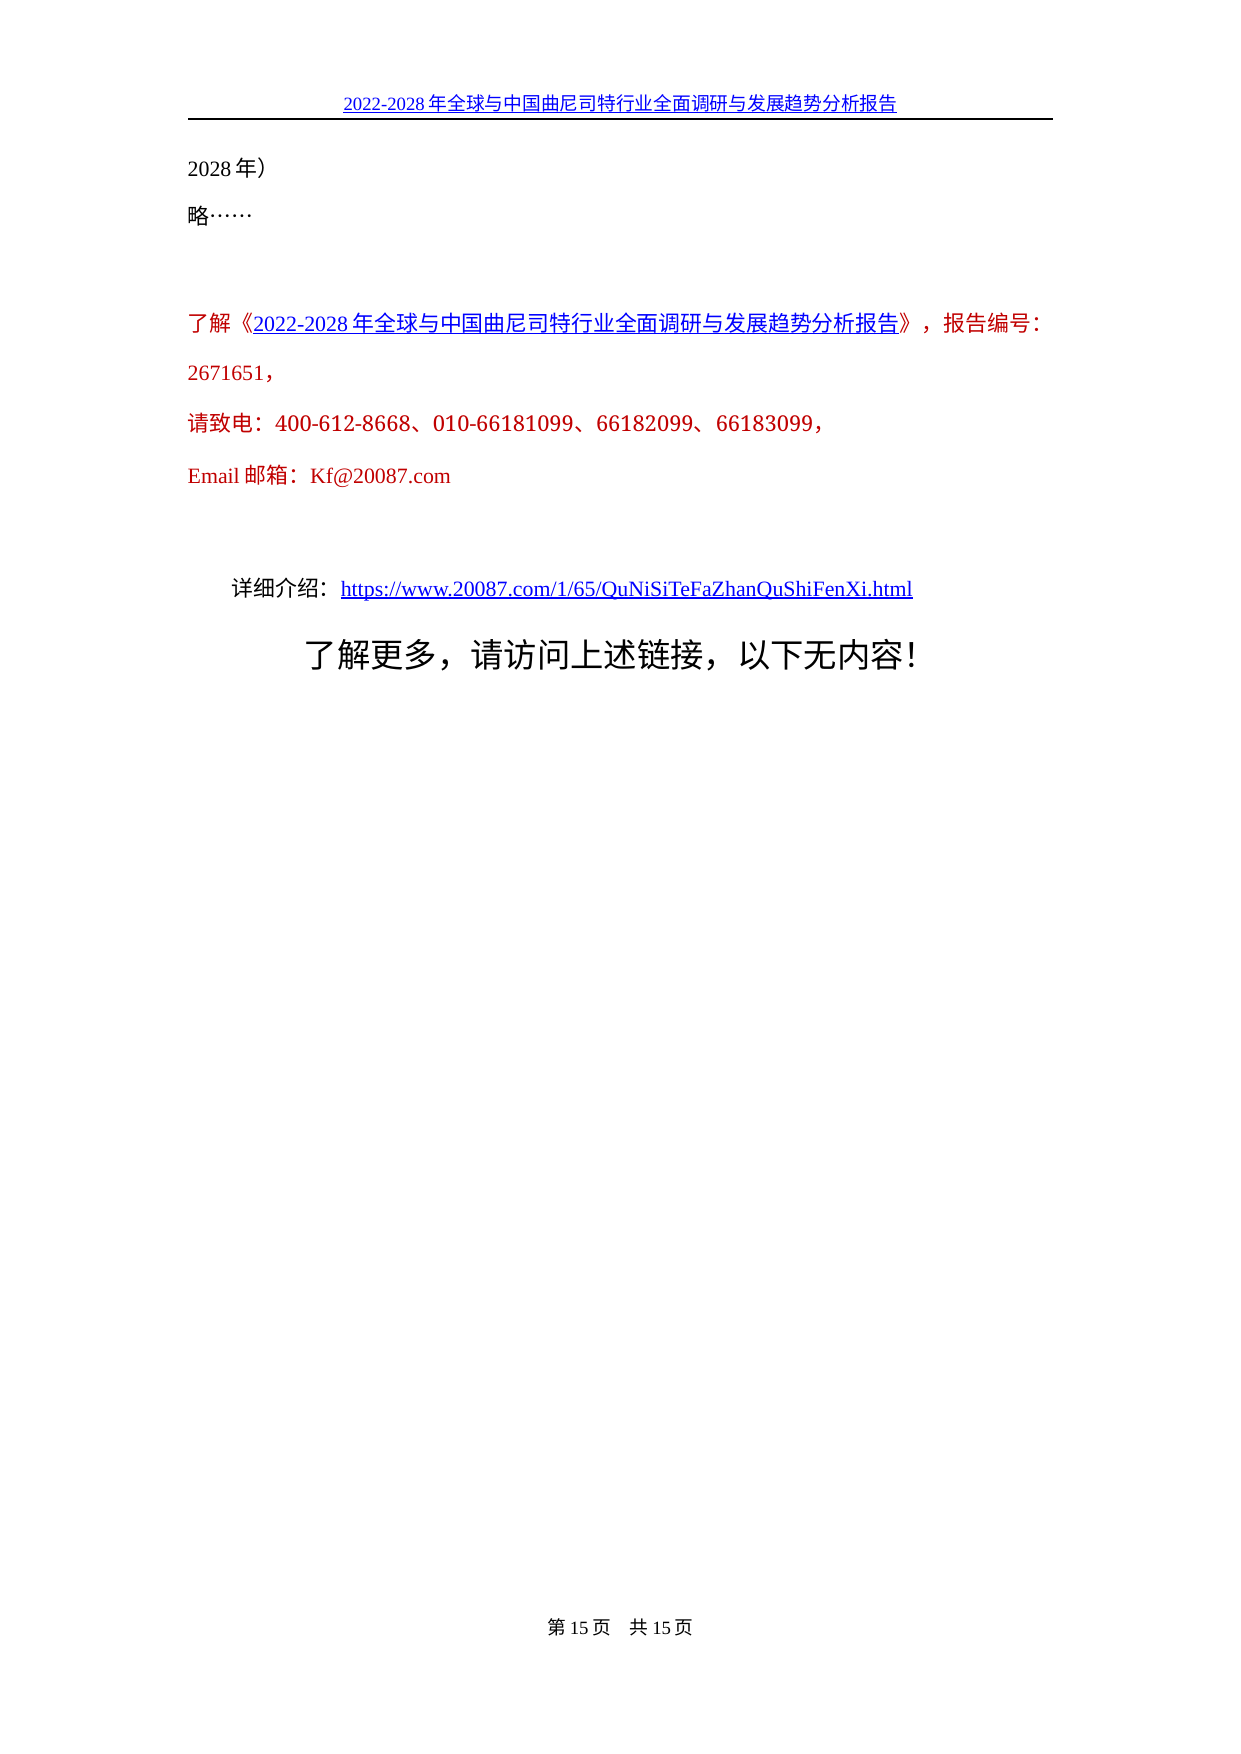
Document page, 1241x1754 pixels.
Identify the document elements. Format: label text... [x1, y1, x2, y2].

text 请致电：400-612-8668、010-66181099、66182099、66183099， [187, 406, 1053, 438]
text 详细介绍：https://www.20087.com/1/65/QuNiSiTeFaZhanQuShiFenXi.html [187, 570, 1053, 603]
text 了解《2022-2028年全球与中国曲尼司特行业全面调研与发展趋势分析报告》，报告编号：2671651， [187, 305, 1053, 387]
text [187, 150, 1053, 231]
title 了解更多，请访问上述链接，以下无内容！ [187, 620, 1053, 685]
text Email邮箱：Kf@20087.com [187, 457, 1053, 490]
